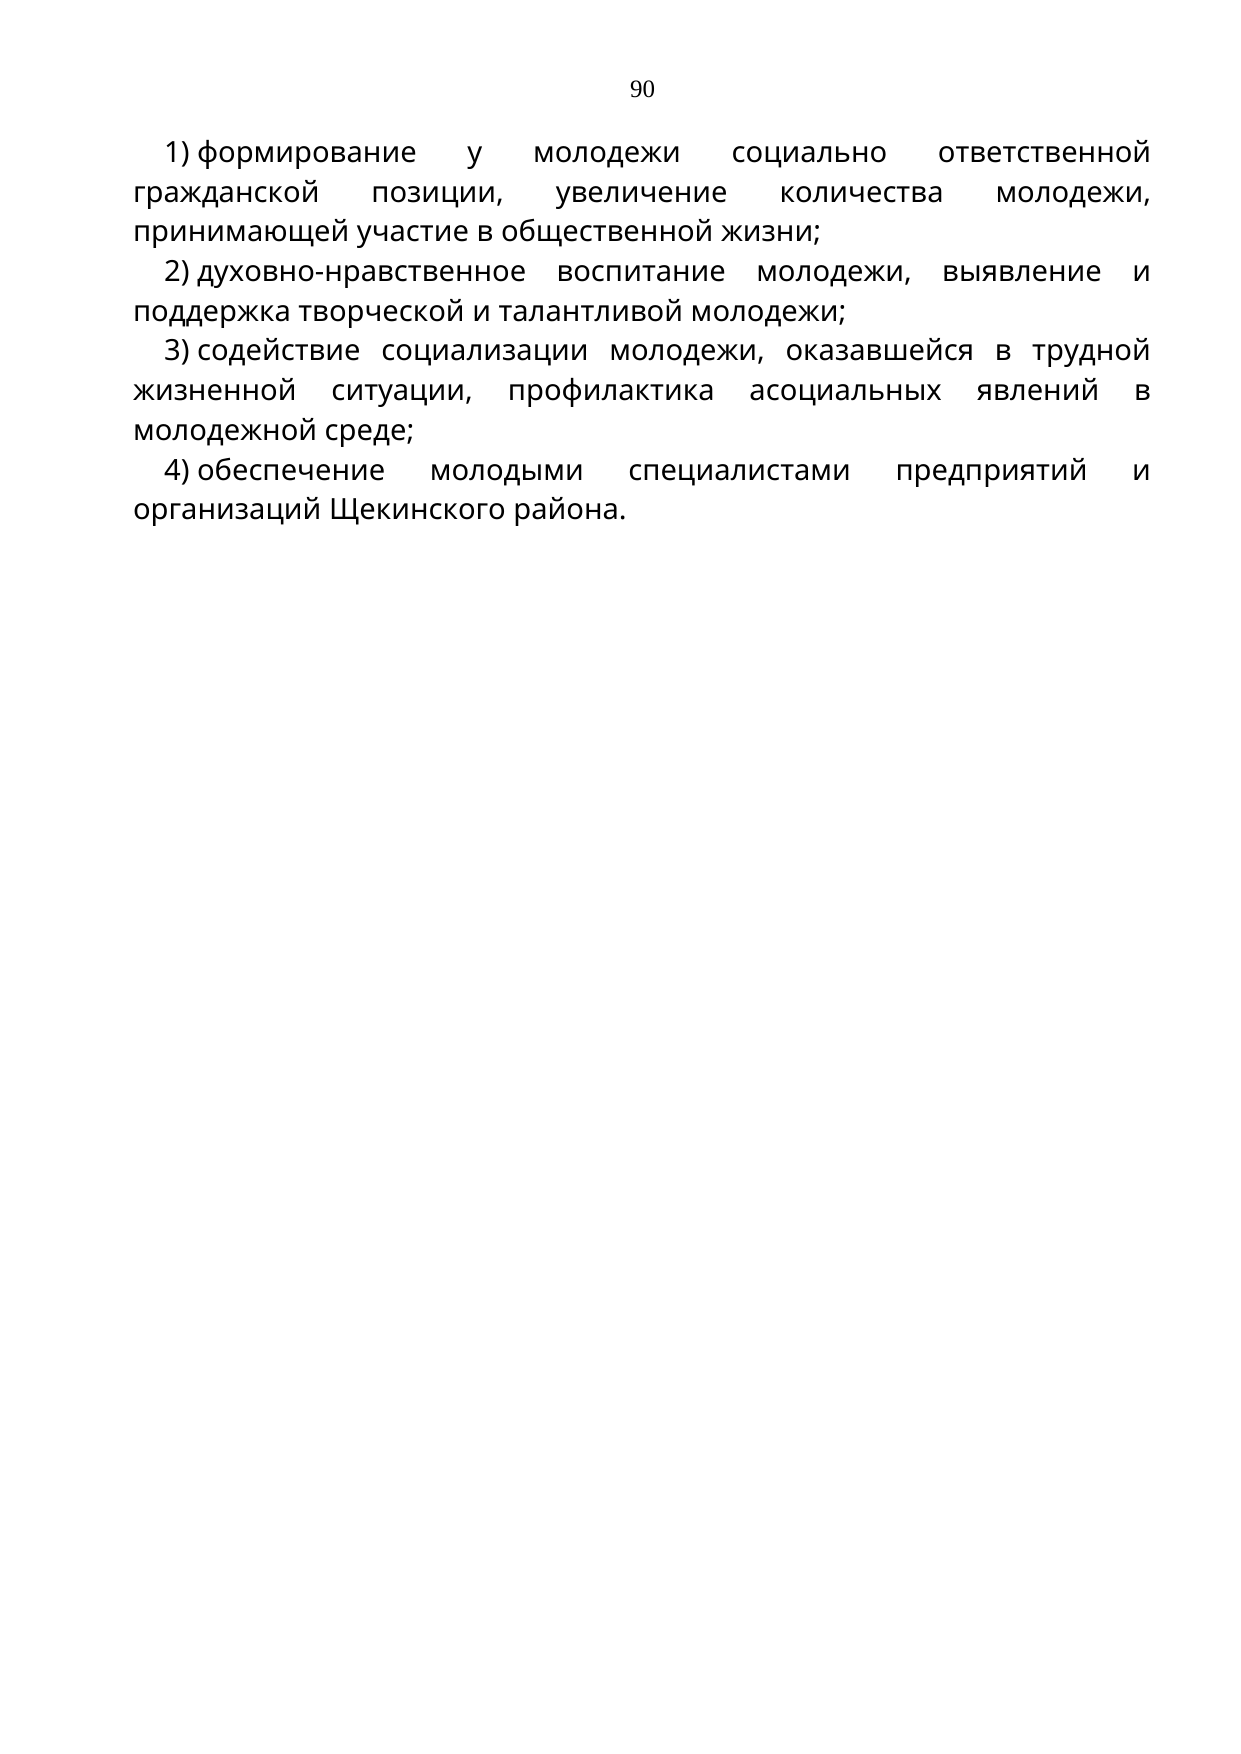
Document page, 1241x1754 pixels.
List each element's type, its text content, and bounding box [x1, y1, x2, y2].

text 3) содействие социализации молодежи, оказавшейся в трудной жизненной ситуации, профилактика асоциальных явлений в молодежной среде; [133, 330, 1152, 449]
text 2) духовно-нравственное воспитание молодежи, выявление и поддержка творческой и талантливой молодежи; [133, 250, 1152, 330]
text 4) обеспечение молодыми специалистами предприятий и организаций Щекинского района. [133, 449, 1152, 528]
text 1) формирование у молодежи социально ответственной гражданской позиции, увеличение количества молодежи, принимающей участие в общественной жизни; [133, 131, 1152, 250]
